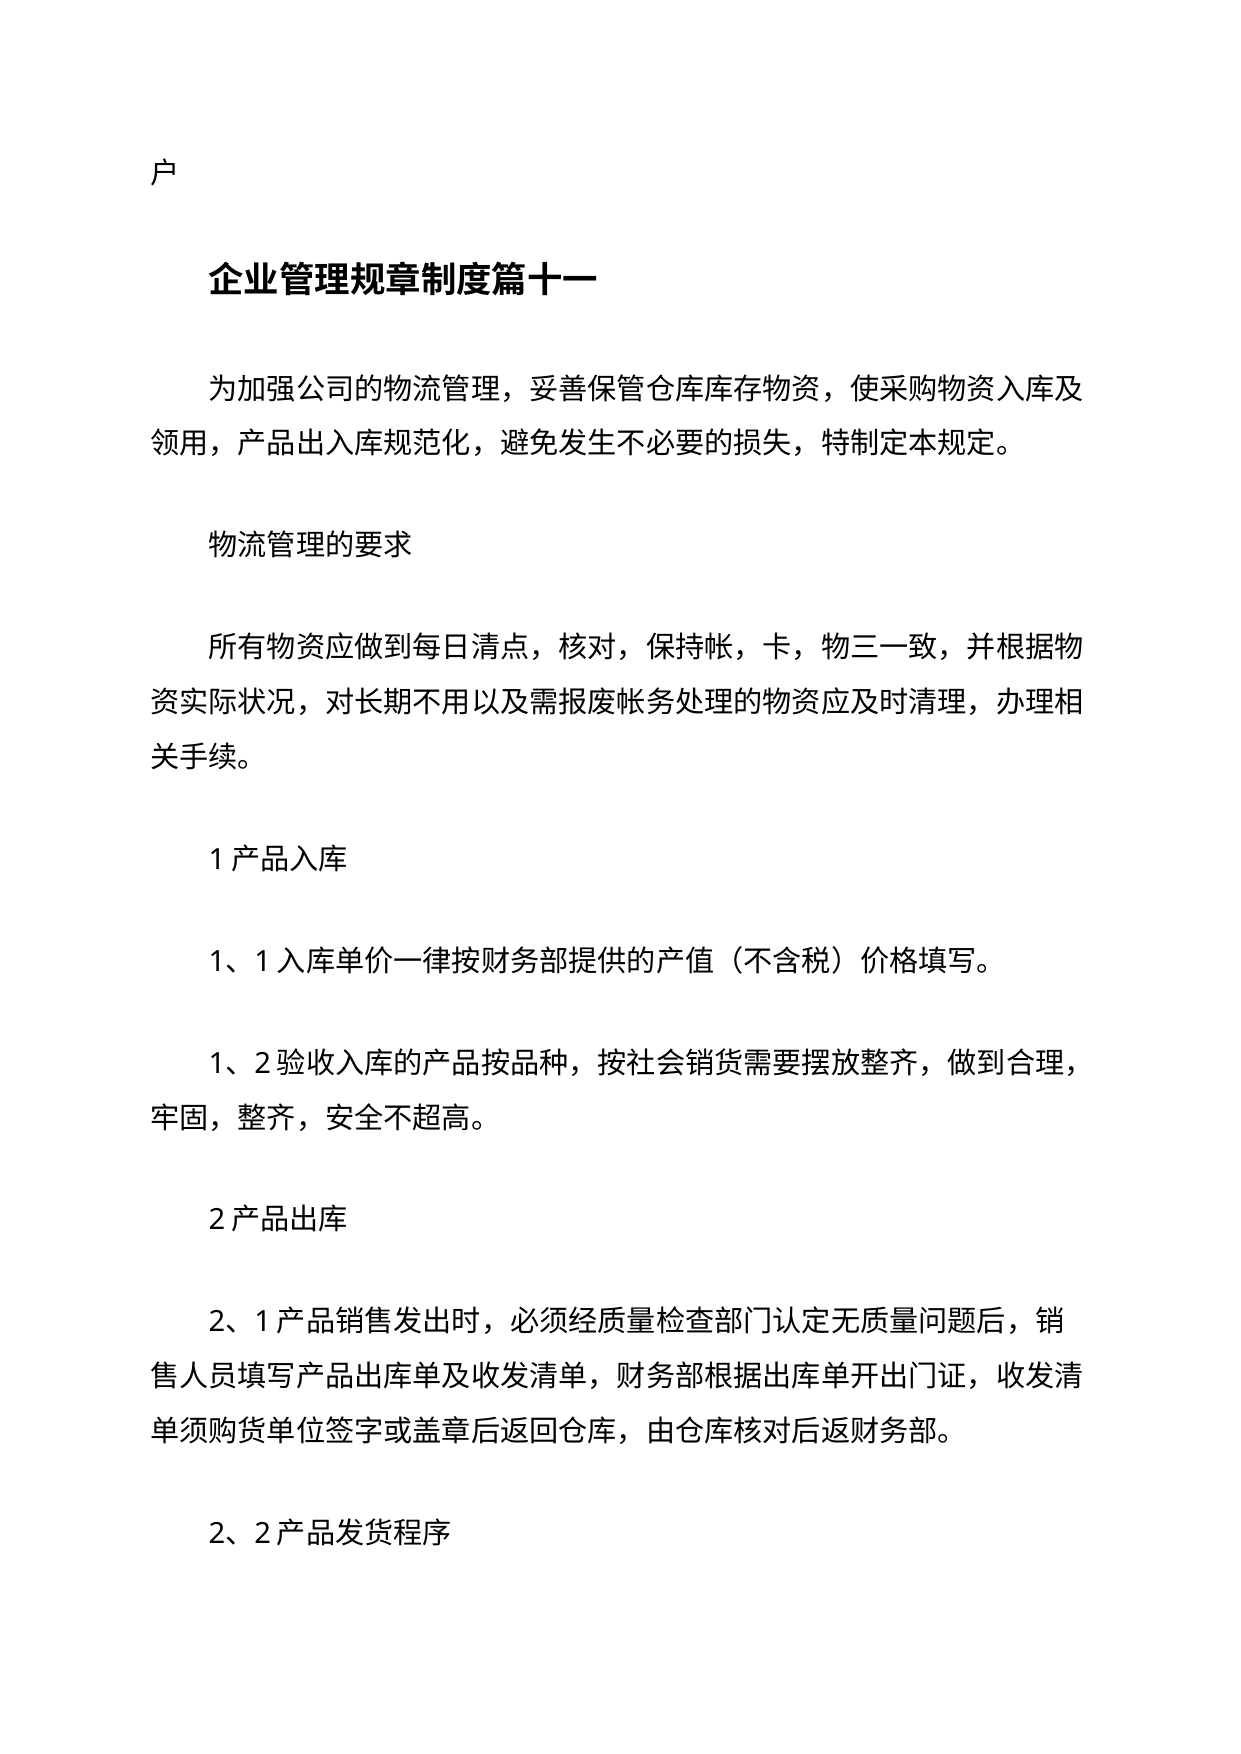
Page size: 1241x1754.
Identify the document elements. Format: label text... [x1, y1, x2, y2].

text 所有物资应做到每日清点，核对，保持帐，卡，物三一致，并根据物资实际状况，对长期不用以及需报废帐务处理的物资应及时清理，办理相关手续。 [150, 624, 1090, 776]
text 1、1入库单价一律按财务部提供的产值（不含税）价格填写。 [150, 937, 1090, 979]
text 1、2验收入库的产品按品种，按社会销货需要摆放整齐，做到合理，牢固，整齐，安全不超高。 [150, 1039, 1090, 1136]
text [150, 150, 1090, 192]
text 企业管理规章制度篇十一 [150, 252, 1090, 303]
text 为加强公司的物流管理，妥善保管仓库库存物资，使采购物资入库及领用，产品出入库规范化，避免发生不必要的损失，特制定本规定。 [150, 365, 1090, 462]
text 1产品入库 [150, 835, 1090, 878]
text 2产品出库 [150, 1196, 1090, 1238]
text 2、2产品发货程序 [150, 1509, 1090, 1552]
text 2、1产品销售发出时，必须经质量检查部门认定无质量问题后，销售人员填写产品出库单及收发清单，财务部根据出库单开出门证，收发清单须购货单位签字或盖章后返回仓库，由仓库核对后返财务部。 [150, 1298, 1090, 1450]
text 物流管理的要求 [150, 522, 1090, 564]
